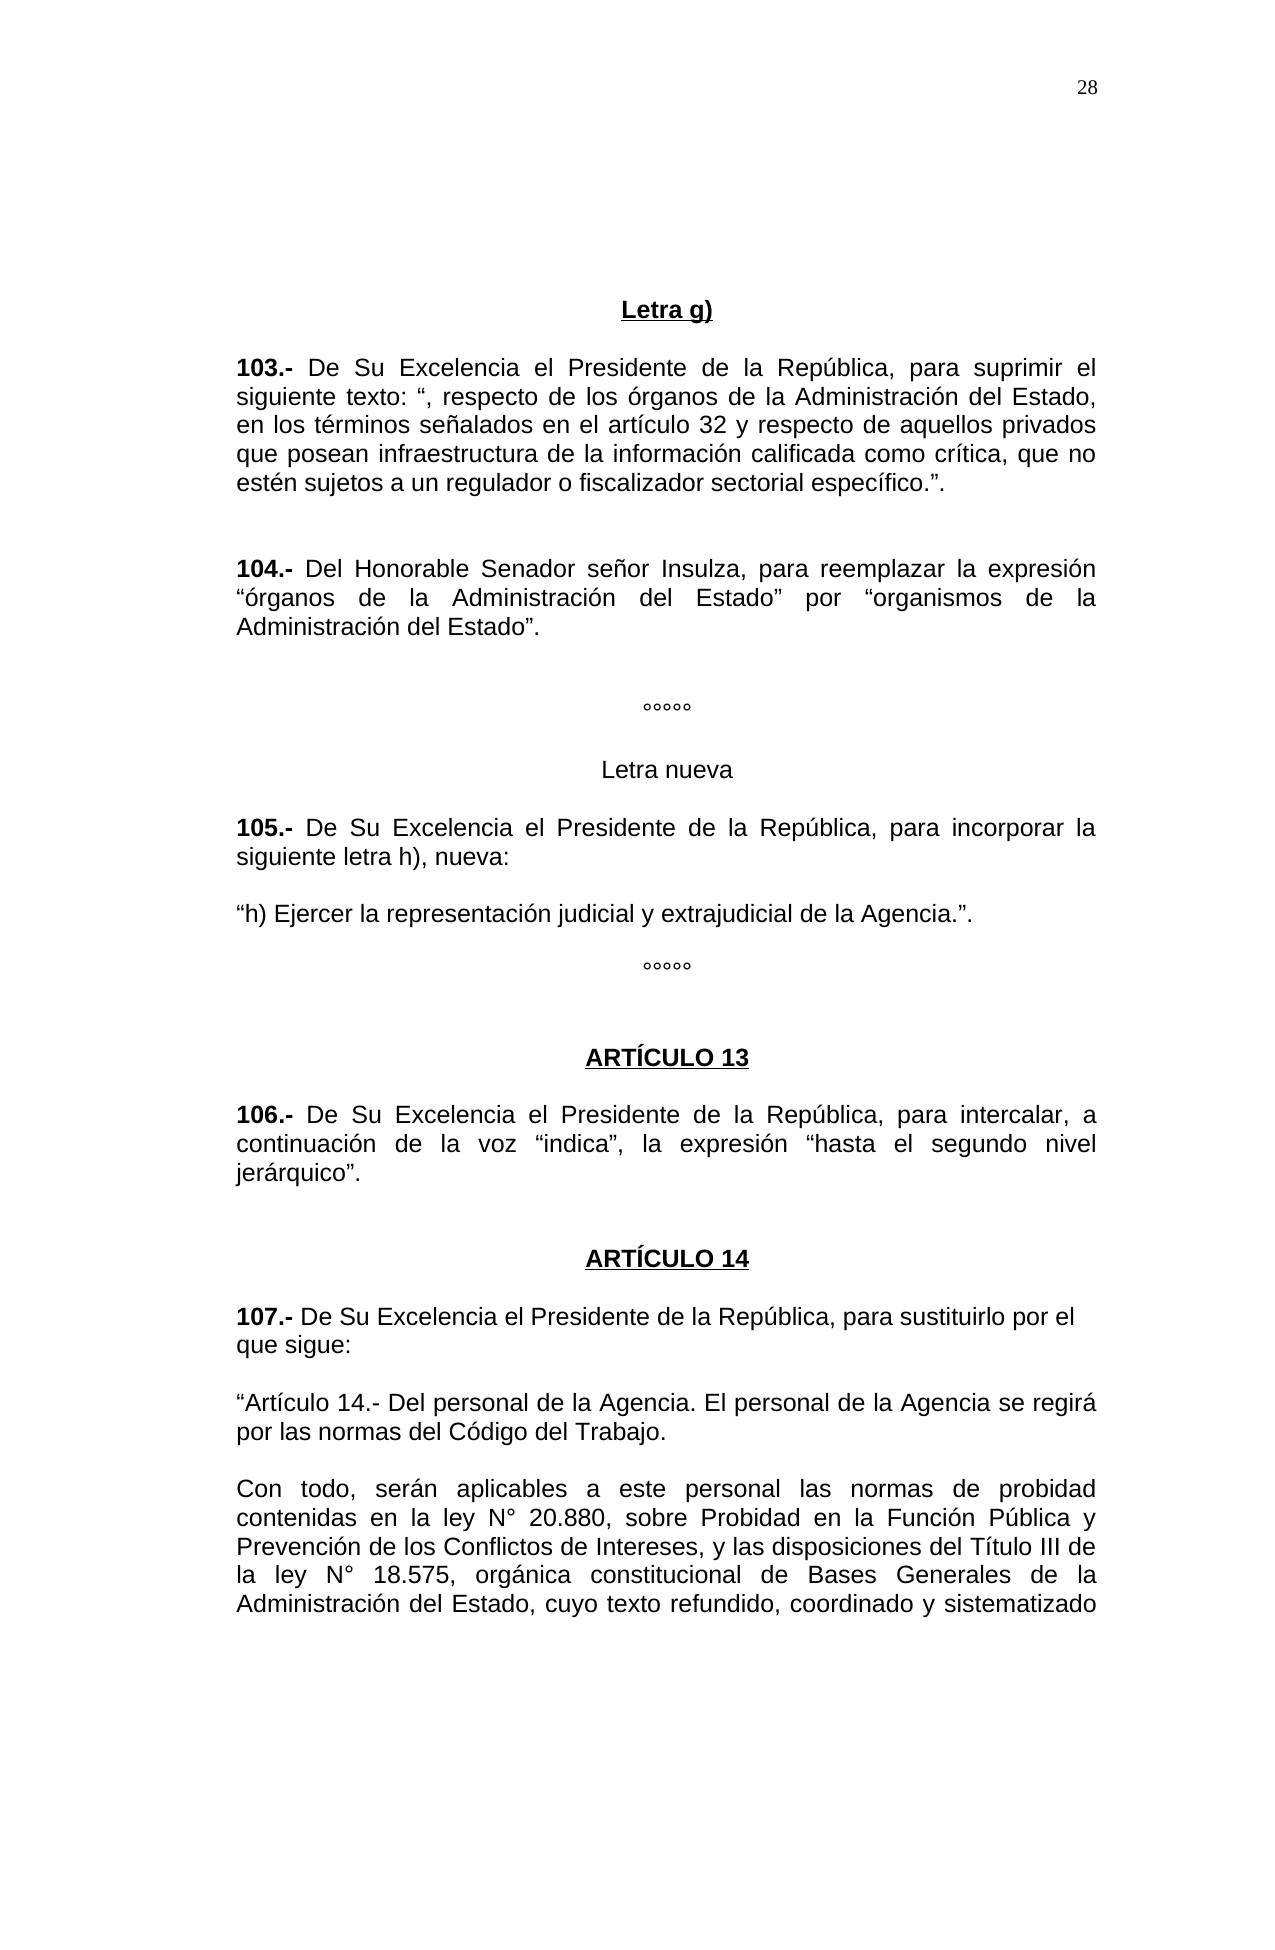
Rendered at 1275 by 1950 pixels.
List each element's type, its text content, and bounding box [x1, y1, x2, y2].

text Letra g) [236, 295, 1098, 324]
text 106.- De Su Excelencia el Presidente de la República, para intercalar, a continuación de la voz “indica”, la expresión “hasta el segundo nivel jerárquico”. [236, 1100, 1098, 1187]
text Letra nueva [236, 755, 1098, 784]
text 103.- De Su Excelencia el Presidente de la República, para suprimir el siguiente texto: “, respecto de los órganos de la Administración del Estado, en los términos señalados en el artículo 32 y respecto de aquellos privados que posean infraestructura de la información calificada como crítica, que no estén sujetos a un regulador o fiscalizador sectorial específico.”. [236, 353, 1098, 497]
text ARTÍCULO 14 [236, 1244, 1098, 1273]
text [236, 1474, 1098, 1618]
text 107.- De Su Excelencia el Presidente de la República, para sustituirlo por el que sigue: [236, 1302, 1098, 1359]
text °°°°° [236, 698, 1098, 727]
text °°°°° [236, 957, 1098, 985]
text ARTÍCULO 13 [236, 1043, 1098, 1072]
text 105.- De Su Excelencia el Presidente de la República, para incorporar la siguiente letra h), nueva: [236, 813, 1098, 870]
text “Artículo 14.- Del personal de la Agencia. El personal de la Agencia se regirá por las normas del Código del Trabajo. [236, 1388, 1098, 1445]
text “h) Ejercer la representación judicial y extrajudicial de la Agencia.”. [236, 899, 1098, 928]
text 104.- Del Honorable Senador señor Insulza, para reemplazar la expresión “órganos de la Administración del Estado” por “organismos de la Administración del Estado”. [236, 554, 1098, 640]
